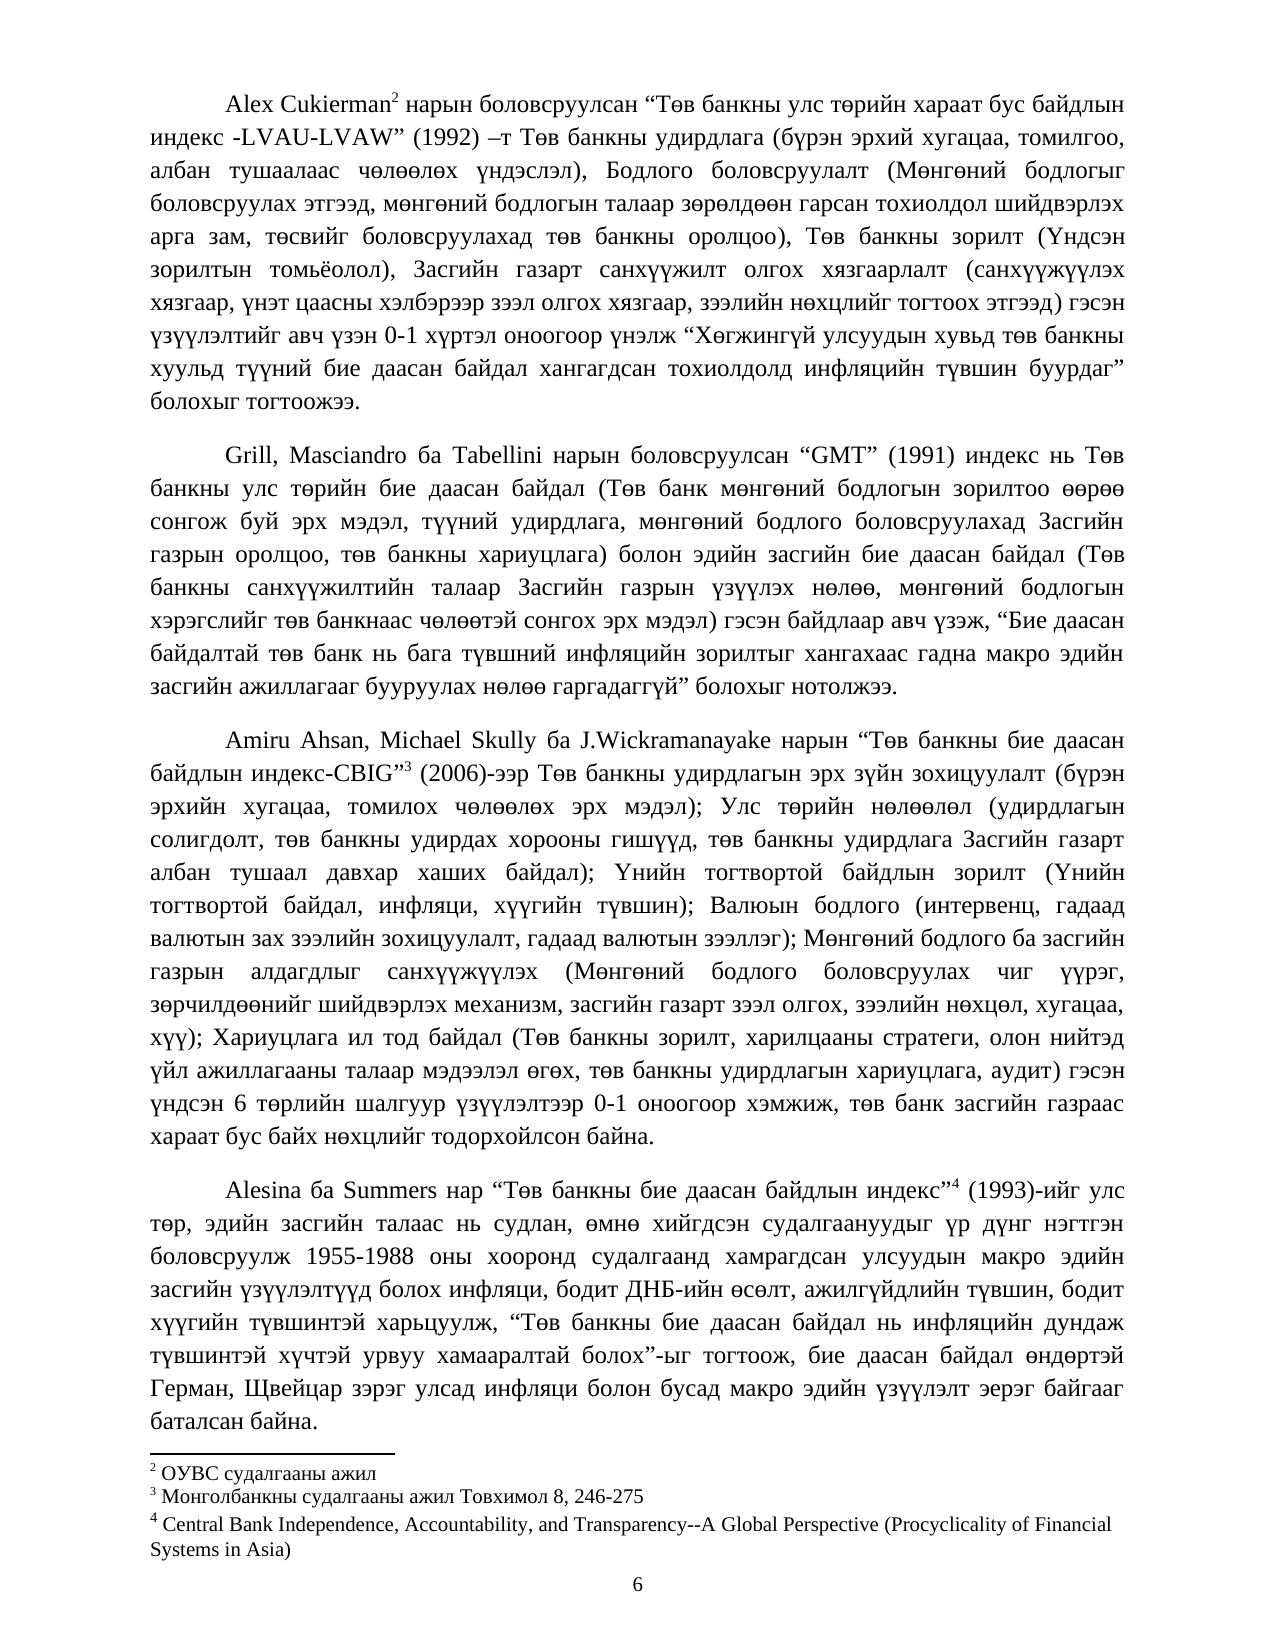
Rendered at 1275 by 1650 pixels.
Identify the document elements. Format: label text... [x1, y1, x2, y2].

text Аlex Cukierman нарын боловсруулсан “Төв банкны улс төрийн хараат бус байдлын индекс -LVAU-LVAW” (1992) –т Төв банкны удирдлага (бүрэн эрхий хугацаа, томилгоо, албан тушаалаас чөлөөлөх үндэслэл), Бодлого боловсруулалт (Мөнгөний бодлогыг боловсруулах этгээд, мөнгөний бодлогын талаар зөрөлдөөн гарсан тохиолдол шийдвэрлэх арга зам, төсвийг боловсруулахад төв банкны оролцоо), Төв банкны зорилт (Үндсэн зорилтын томьёолол), Засгийн газарт санхүүжилт олгох хязгаарлалт (санхүүжүүлэх хязгаар, үнэт цаасны хэлбэрээр зээл олгох хязгаар, зээлийн нөхцлийг тогтоох этгээд) гэсэн үзүүлэлтийг авч үзэн 0-1 хүртэл оноогоор үнэлж “Хөгжингүй улсуудын хувьд төв банкны хуульд түүний бие даасан байдал хангагдсан тохиолдолд инфляцийн түвшин буурдаг” болохыг тогтоожээ. [150, 89, 1125, 414]
text Alesina ба Summers нар “Төв банкны бие даасан байдлын индекс” (1993)-ийг улс төр, эдийн засгийн талаас нь судлан, өмнө хийгдсэн судалгаануудыг үр дүнг нэгтгэн боловсруулж 1955-1988 оны хооронд судалгаанд хамрагдсан улсуудын макро эдийн засгийн үзүүлэлтүүд болох инфляци, бодит ДНБ-ийн өсөлт, ажилгүйдлийн түвшин, бодит хүүгийн түвшинтэй харьцуулж, “Төв банкны бие даасан байдал нь инфляцийн дундаж түвшинтэй хүчтэй урвуу хамааралтай болох”-ыг тогтоож, бие даасан байдал өндөртэй Герман, Щвейцар зэрэг улсад инфляци болон бусад макро эдийн үзүүлэлт эерэг байгааг баталсан байна. [150, 1175, 1125, 1435]
text Amiru Ahsan, Michael Skully ба J.Wickramanayake нарын “Төв банкны бие даасан байдлын индекс-CBIG” (2006)-ээр Төв банкны удирдлагын эрх зүйн зохицуулалт (бүрэн эрхийн хугацаа, томилох чөлөөлөх эрх мэдэл); Улс төрийн нөлөөлөл (удирдлагын солигдолт, төв банкны удирдах хорооны гишүүд, төв банкны удирдлага Засгийн газарт албан тушаал давхар хаших байдал); Үнийн тогтвортой байдлын зорилт (Үнийн тогтвортой байдал, инфляци, хүүгийн түвшин); Валюын бодлого (интервенц, гадаад валютын зах зээлийн зохицуулалт, гадаад валютын зээллэг); Мөнгөний бодлого ба засгийн газрын алдагдлыг санхүүжүүлэх (Мөнгөний бодлого боловсруулах чиг үүрэг, зөрчилдөөнийг шийдвэрлэх механизм, засгийн газарт зээл олгох, зээлийн нөхцөл, хугацаа, хүү); Хариуцлага ил тод байдал (Төв банкны зорилт, харилцааны стратеги, олон нийтэд үйл ажиллагааны талаар мэдээлэл өгөх, төв банкны удирдлагын хариуцлага, аудит) гэсэн үндсэн 6 төрлийн шалгуур үзүүлэлтээр 0-1 оноогоор хэмжиж, төв банк засгийн газраас хараат бус байх нөхцлийг тодорхойлсон байна. [150, 725, 1125, 1150]
text Grill, Masciandro ба Tabellini нарын боловсруулсан “GMT” (1991) индекс нь Төв банкны улс төрийн бие даасан байдал (Төв банк мөнгөний бодлогын зорилтоо өөрөө сонгож буй эрх мэдэл, түүний удирдлага, мөнгөний бодлого боловсруулахад Засгийн газрын оролцоо, төв банкны хариуцлага) болон эдийн засгийн бие даасан байдал (Төв банкны санхүүжилтийн талаар Засгийн газрын үзүүлэх нөлөө, мөнгөний бодлогын хэрэгслийг төв банкнаас чөлөөтэй сонгох эрх мэдэл) гэсэн байдлаар авч үзэж, “Бие даасан байдалтай төв банк нь бага түвшний инфляцийн зорилтыг хангахаас гадна макро эдийн засгийн ажиллагааг бууруулах нөлөө гаргадаггүй” болохыг нотолжээ. [150, 440, 1125, 699]
